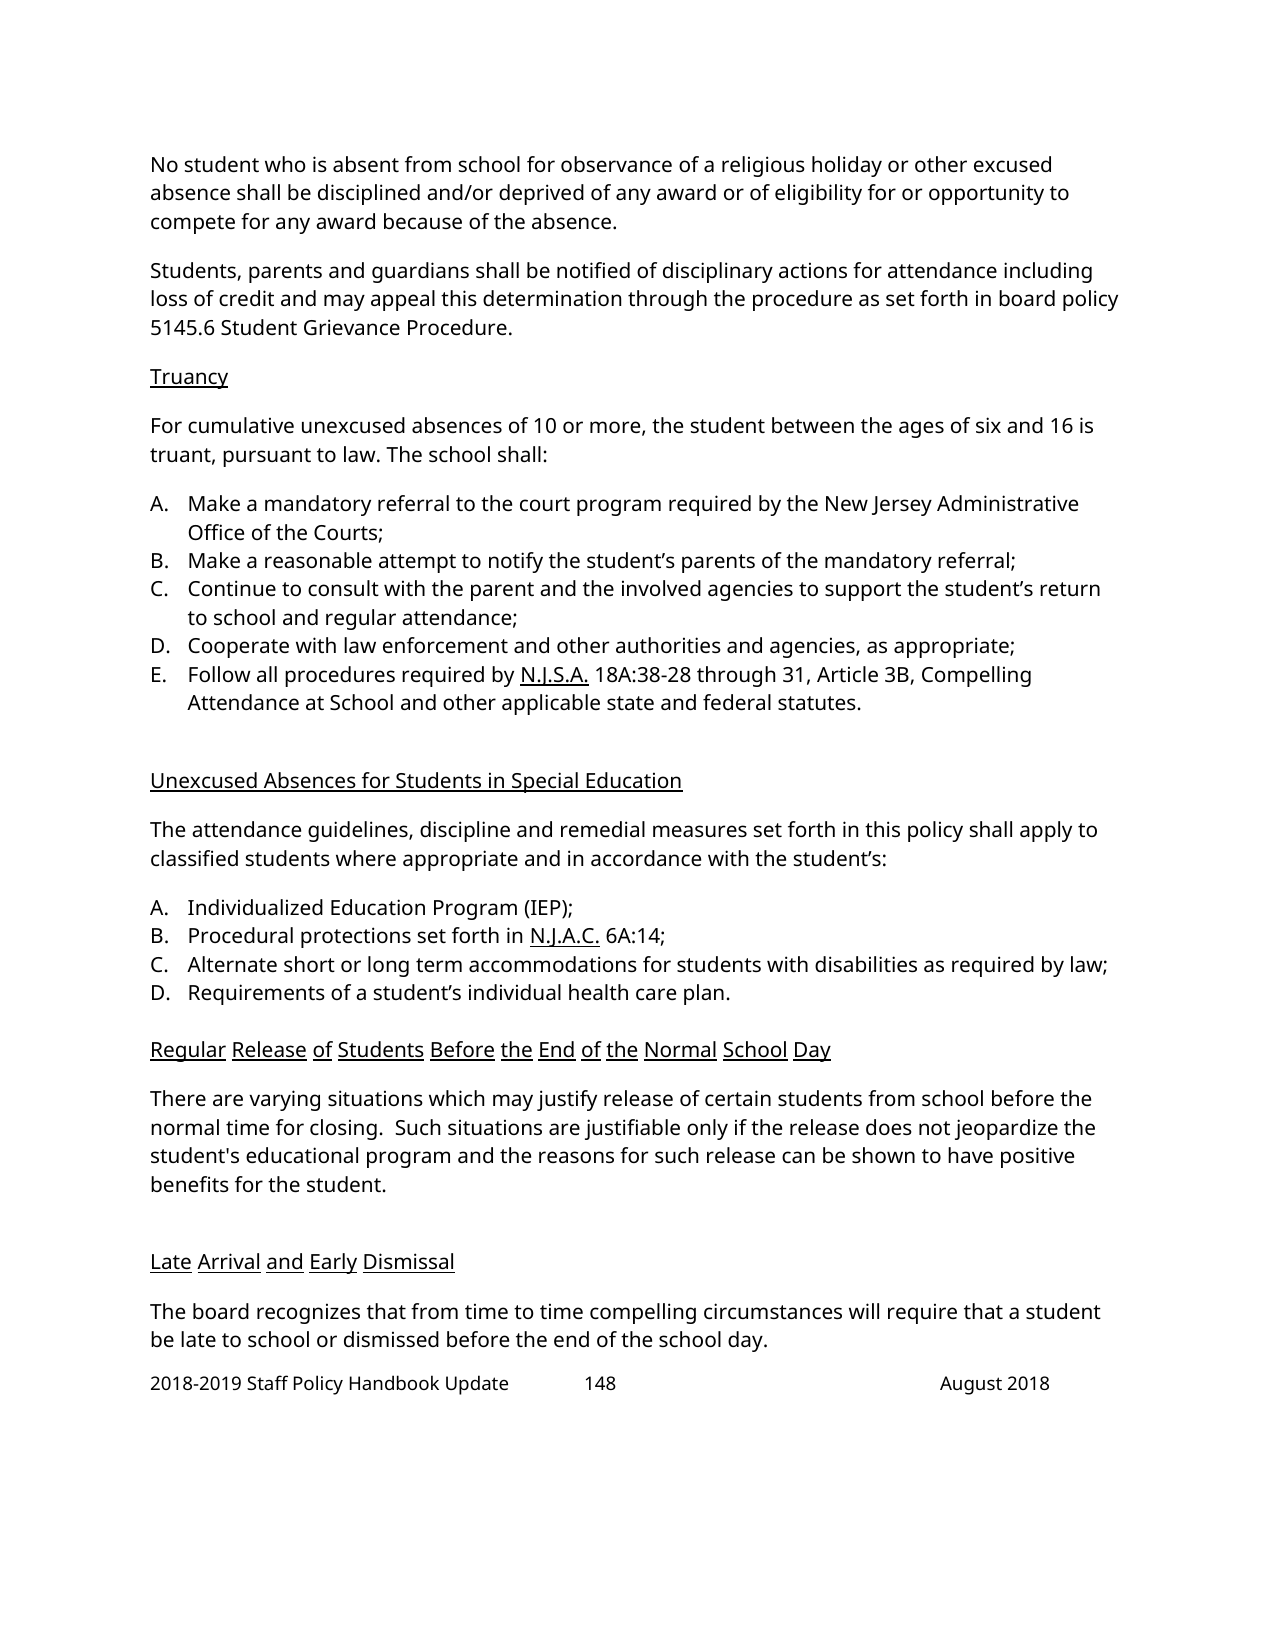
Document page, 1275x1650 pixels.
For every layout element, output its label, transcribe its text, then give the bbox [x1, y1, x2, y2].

list Follow all procedures required by N.J.S.A. 18A:38-28 through 31, Article 3B, Compelling Attendance at School and other applicable state and federal statutes. [150, 660, 1125, 717]
list Procedural protections set forth in N.J.A.C. 6A:14; [150, 921, 1125, 950]
list Make a reasonable attempt to notify the student’s parents of the mandatory referral; [150, 546, 1125, 574]
text The attendance guidelines, discipline and remedial measures set forth in this policy shall apply to classified students where appropriate and in accordance with the student’s: [150, 815, 1125, 872]
list Continue to consult with the parent and the involved agencies to support the student’s return to school and regular attendance; [150, 574, 1125, 631]
text No student who is absent from school for observance of a religious holiday or other excused absence shall be disciplined and/or deprived of any award or of eligibility for or opportunity to compete for any award because of the absence. [150, 150, 1125, 235]
text The board recognizes that from time to time compelling circumstances will require that a student be late to school or dismissed before the end of the school day. [150, 1297, 1125, 1354]
list Alternate short or long term accommodations for students with disabilities as required by law; [150, 950, 1125, 978]
list Requirements of a student’s individual health care plan. [150, 978, 1125, 1007]
list Make a mandatory referral to the court program required by the New Jersey Administrative Office of the Courts; [150, 489, 1125, 546]
text Unexcused Absences for Students in Special Education [150, 766, 1125, 794]
text Students, parents and guardians shall be notified of disciplinary actions for attendance including loss of credit and may appeal this determination through the procedure as set forth in board policy 5145.6 Student Grievance Procedure. [150, 256, 1125, 341]
text Truancy [150, 362, 1125, 391]
text For cumulative unexcused absences of 10 or more, the student between the ages of six and 16 is truant, pursuant to law. The school shall: [150, 412, 1125, 468]
list Cooperate with law enforcement and other authorities and agencies, as appropriate; [150, 631, 1125, 660]
text Late Arrival and Early Dismissal [150, 1247, 1125, 1276]
list Individualized Education Program (IEP); [150, 893, 1125, 921]
text Regular Release of Students Before the End of the Normal School Day [150, 1035, 1125, 1064]
text There are varying situations which may justify release of certain students from school before the normal time for closing. Such situations are justifiable only if the release does not jeopardize the student's educational program and the reasons for such release can be shown to have positive benefits for the student. [150, 1084, 1125, 1198]
